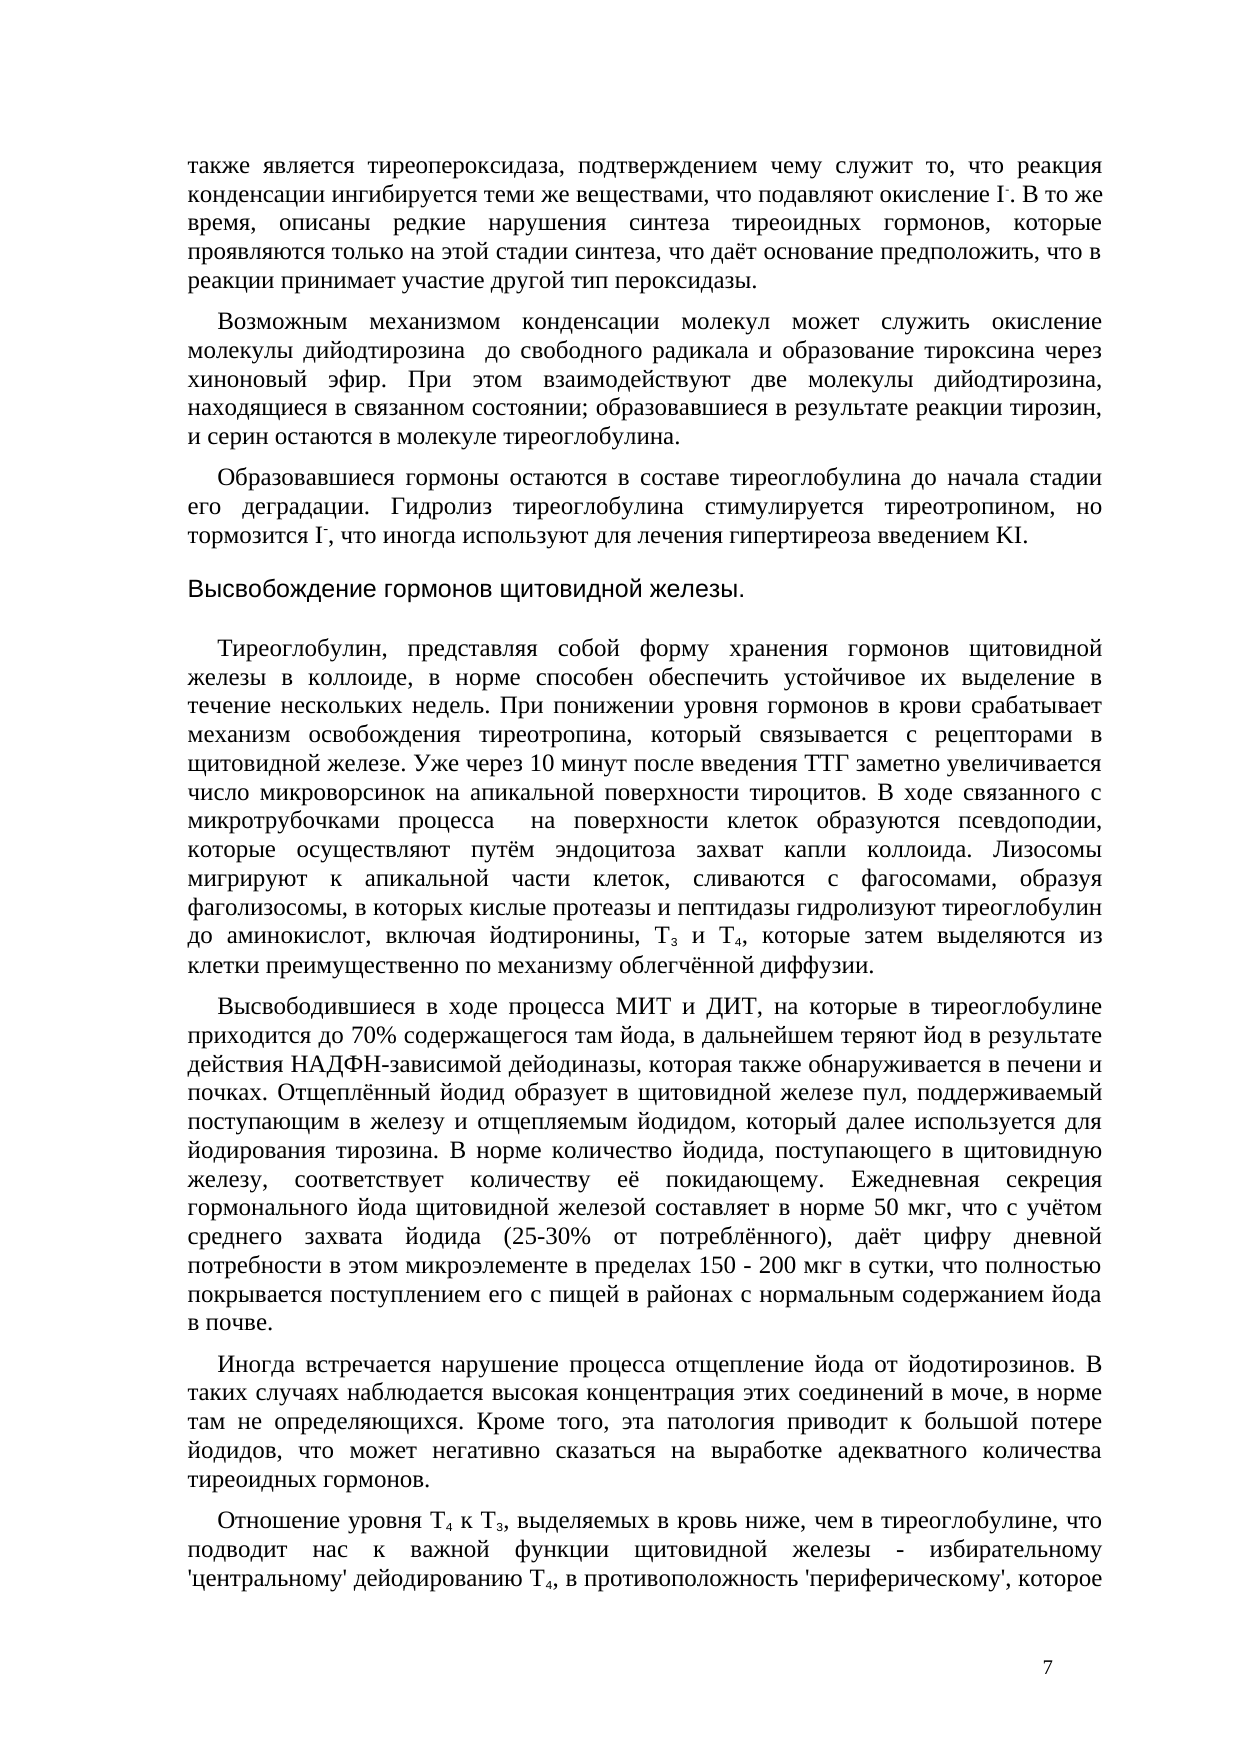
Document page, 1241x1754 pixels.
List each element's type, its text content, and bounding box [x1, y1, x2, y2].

text Высвободившиеся в ходе процесса МИТ и ДИТ, на которые в тиреоглобулине приходится до 70% содержащегося там йода, в дальнейшем теряют йод в результате действия НАДФН-зависимой дейодиназы, которая также обнаруживается в печени и почках. Отщеплённый йодид образует в щитовидной железе пул, поддерживаемый поступающим в железу и отщепляемым йодидом, который далее используется для йодирования тирозина. В норме количество йодида, поступающего в щитовидную железу, соответствует количеству её покидающему. Ежедневная секреция гормонального йода щитовидной железой составляет в норме 50 мкг, что с учётом среднего захвата йодида (25-30% от потреблённого), даёт цифру дневной потребности в этом микроэлементе в пределах 150 - 200 мкг в сутки, что полностью покрывается поступлением его с пищей в районах с нормальным содержанием йода в почве. [187, 991, 1103, 1336]
subtitle Высвобождение гормонов щитовидной железы. [187, 574, 1053, 602]
text Тиреоглобулин, представляя собой форму хранения гормонов щитовидной железы в коллоиде, в норме способен обеспечить устойчивое их выделение в течение нескольких недель. При понижении уровня гормонов в крови срабатывает механизм освобождения тиреотропина, который связывается с рецепторами в щитовидной железе. Уже через 10 минут после введения ТТГ заметно увеличивается число микроворсинок на апикальной поверхности тироцитов. В ходе связанного с микротрубочками процесса на поверхности клеток образуются псевдоподии, которые осуществляют путём эндоцитоза захват капли коллоида. Лизосомы мигрируют к апикальной части клеток, сливаются с фагосомами, образуя фаголизосомы, в которых кислые протеазы и пептидазы гидролизуют тиреоглобулин до аминокислот, включая йодтиронины, Т3 и Т4, которые затем выделяются из клетки преимущественно по механизму облегчённой диффузии. [187, 633, 1103, 979]
text Возможным механизмом конденсации молекул может служить окисление молекулы дийодтирозина до свободного радикала и образование тироксина через хиноновый эфир. При этом взаимодействуют две молекулы дийодтирозина, находящиеся в связанном состоянии; образовавшиеся в результате реакции тирозин, и серин остаются в молекуле тиреоглобулина. [187, 306, 1103, 450]
text Иногда встречается нарушение процесса отщепление йода от йодотирозинов. В таких случаях наблюдается высокая концентрация этих соединений в моче, в норме там не определяющихся. Кроме того, эта патология приводит к большой потере йодидов, что может негативно сказаться на выработке адекватного количества тиреоидных гормонов. [187, 1349, 1103, 1492]
text Образовавшиеся гормоны остаются в составе тиреоглобулина до начала стадии его деградации. Гидролиз тиреоглобулина стимулируется тиреотропином, но тормозится I-, что иногда используют для лечения гипертиреоза введением KI. [187, 462, 1103, 549]
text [187, 150, 1103, 294]
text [187, 1505, 1103, 1593]
